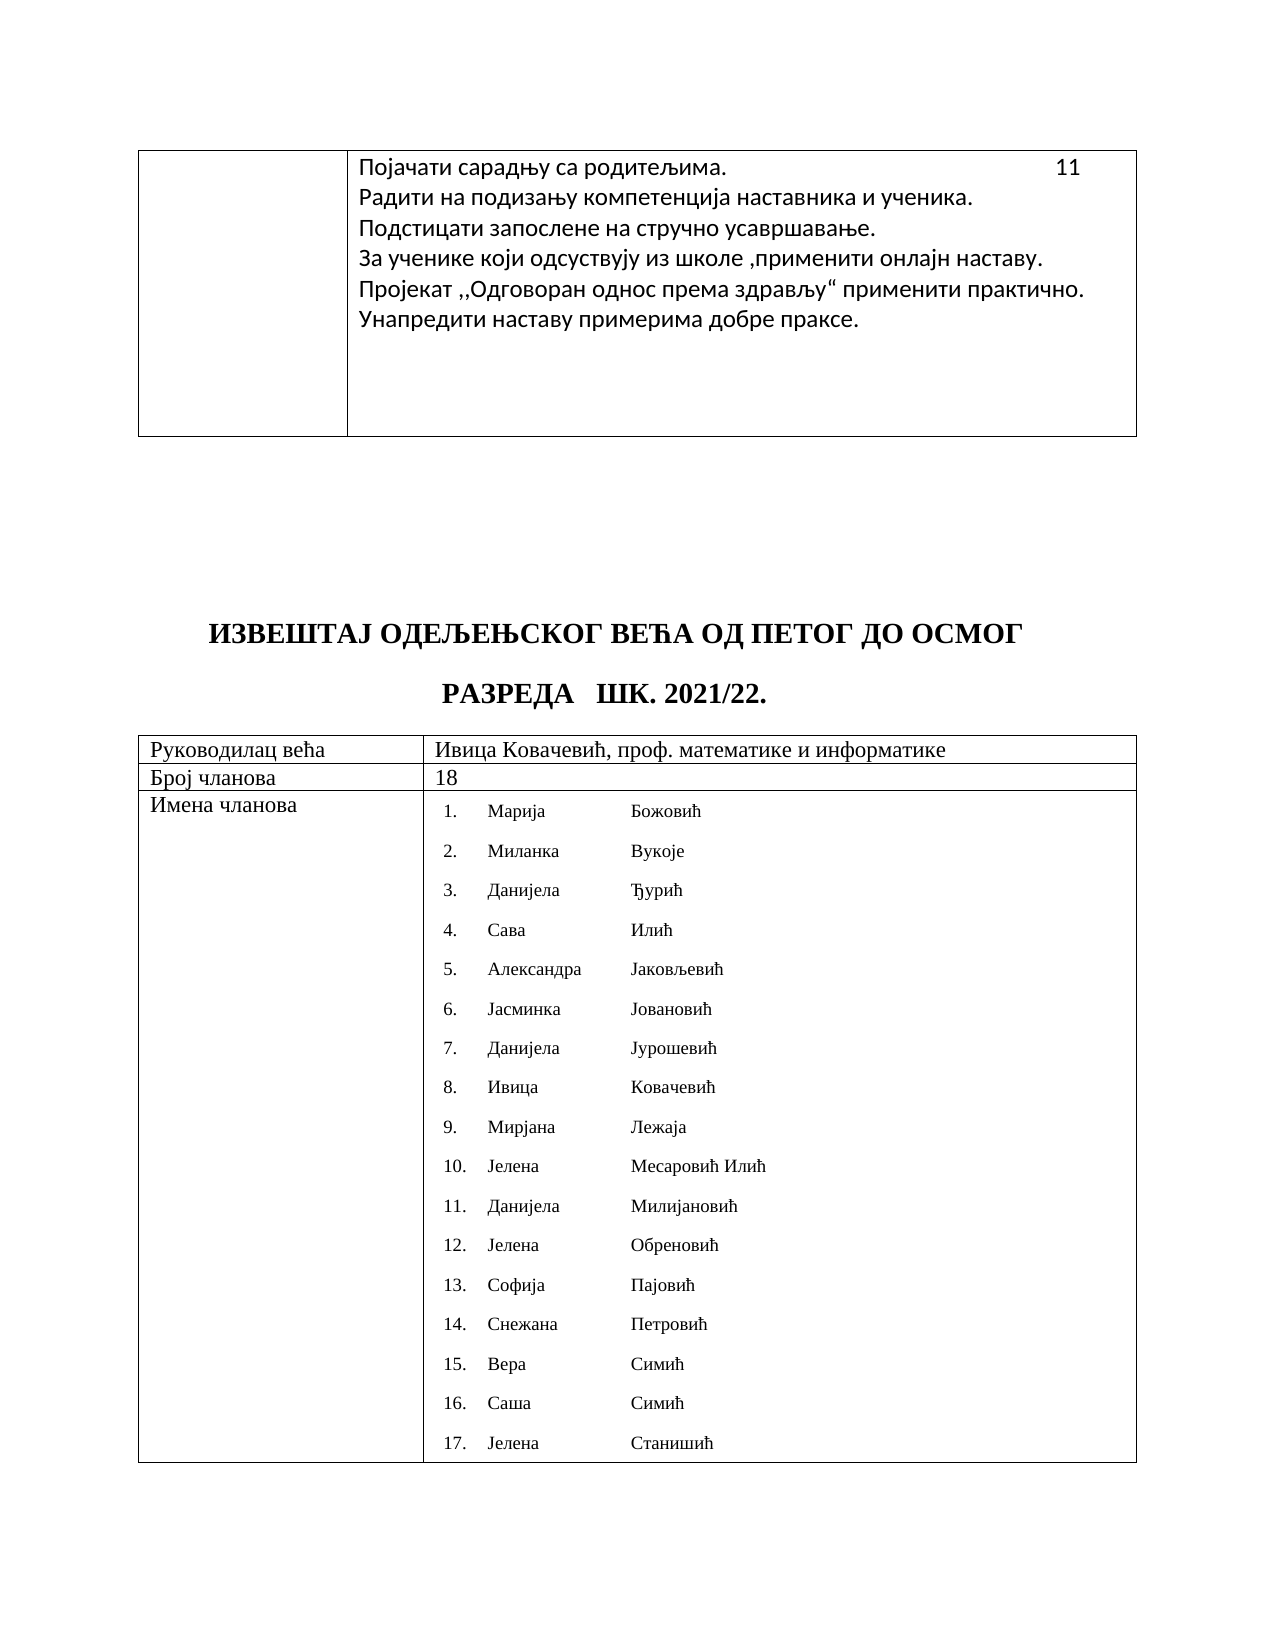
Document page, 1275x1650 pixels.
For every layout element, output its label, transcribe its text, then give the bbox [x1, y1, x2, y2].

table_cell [139, 151, 347, 436]
table_header Руководилац већа [139, 736, 423, 763]
table_header Ивица Ковачевић, проф. математике и информатике [424, 736, 1136, 763]
table_cell 12 [424, 791, 1136, 1462]
table_cell 18 [424, 764, 1136, 790]
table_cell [348, 151, 1136, 436]
text РАЗРЕДА ШК. 2021/22. [150, 676, 1125, 709]
text ИЗВЕШТАЈ ОДЕЉЕЊСКОГ ВЕЋА ОД ПЕТОГ ДО ОСМОГ [150, 617, 1125, 650]
table_cell Број чланова [139, 764, 423, 790]
table_cell Имена чланова [139, 791, 423, 1462]
